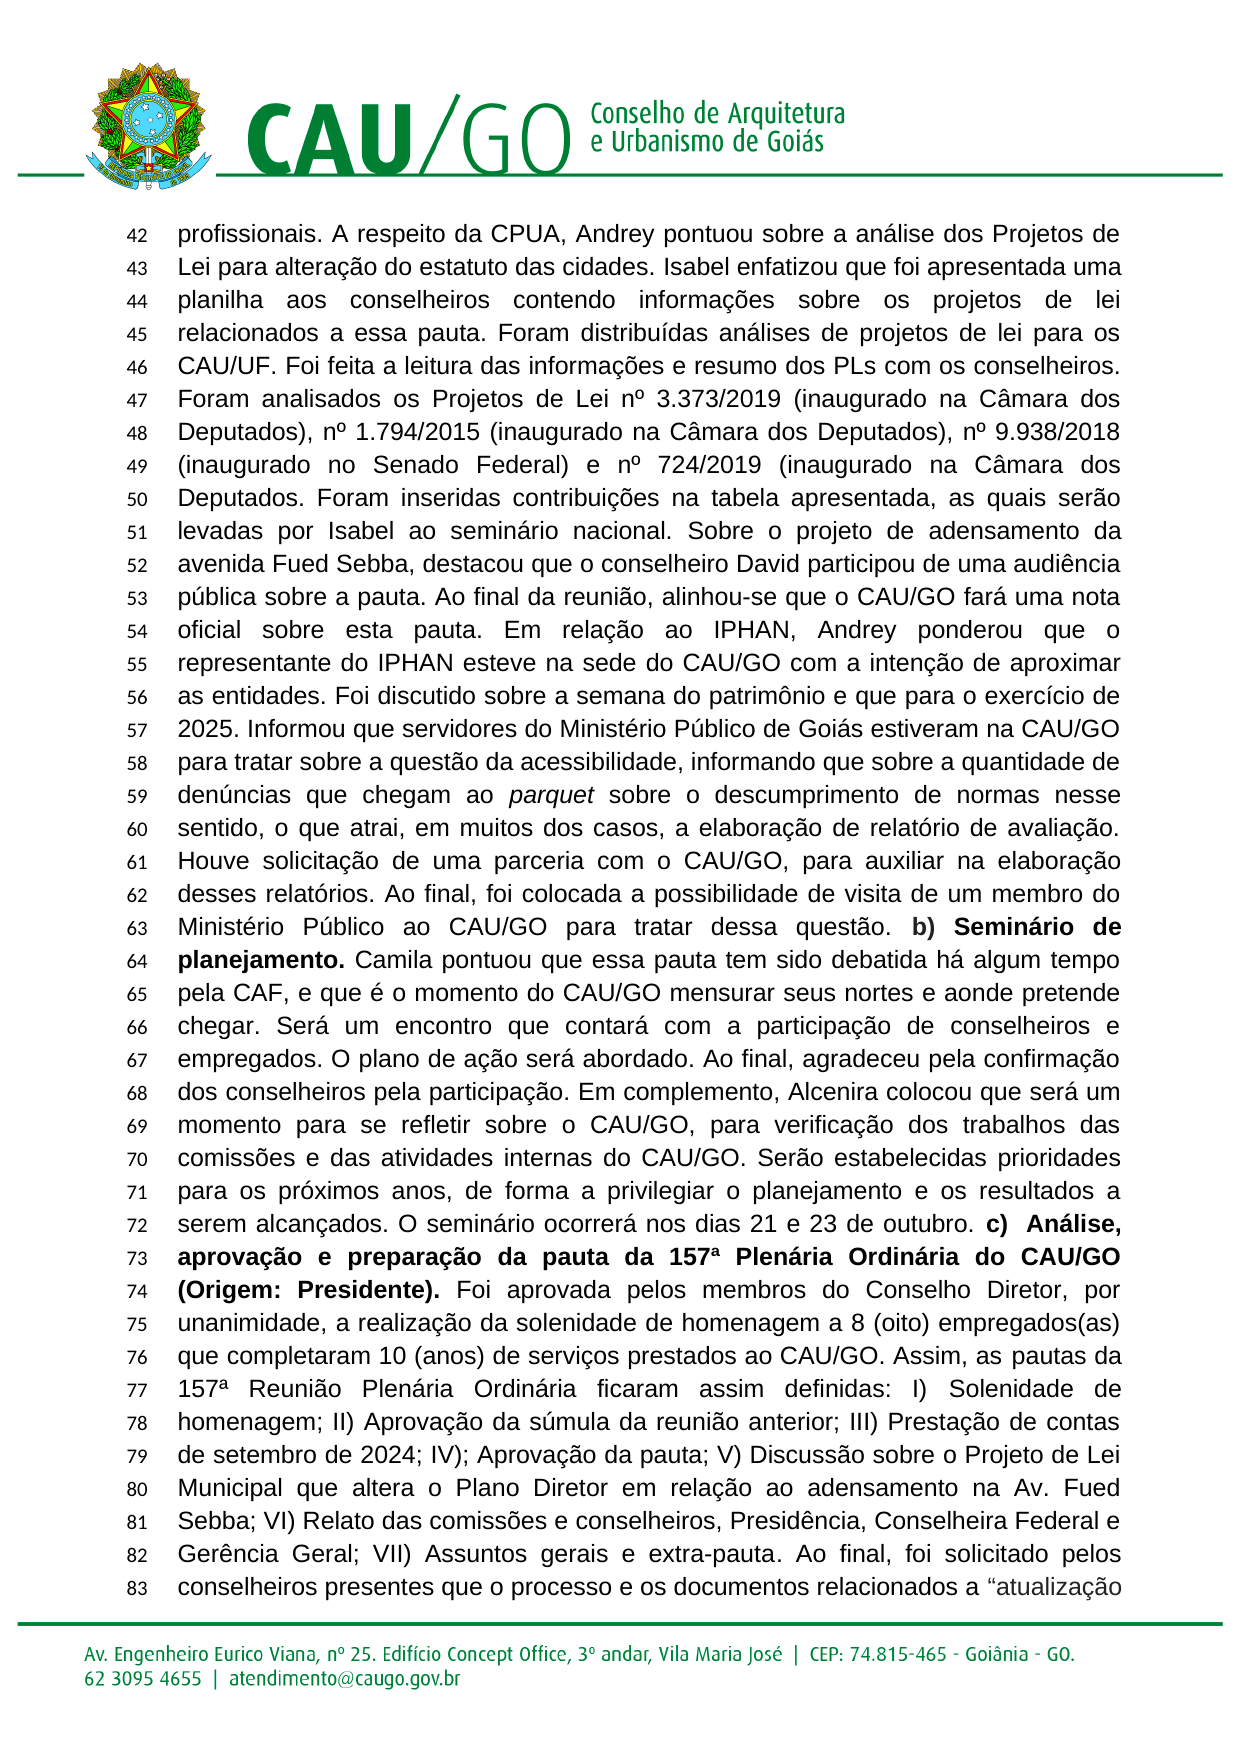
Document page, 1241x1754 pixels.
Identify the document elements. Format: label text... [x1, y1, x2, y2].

picture [0, 3, 1240, 210]
picture [0, 1605, 1240, 1754]
